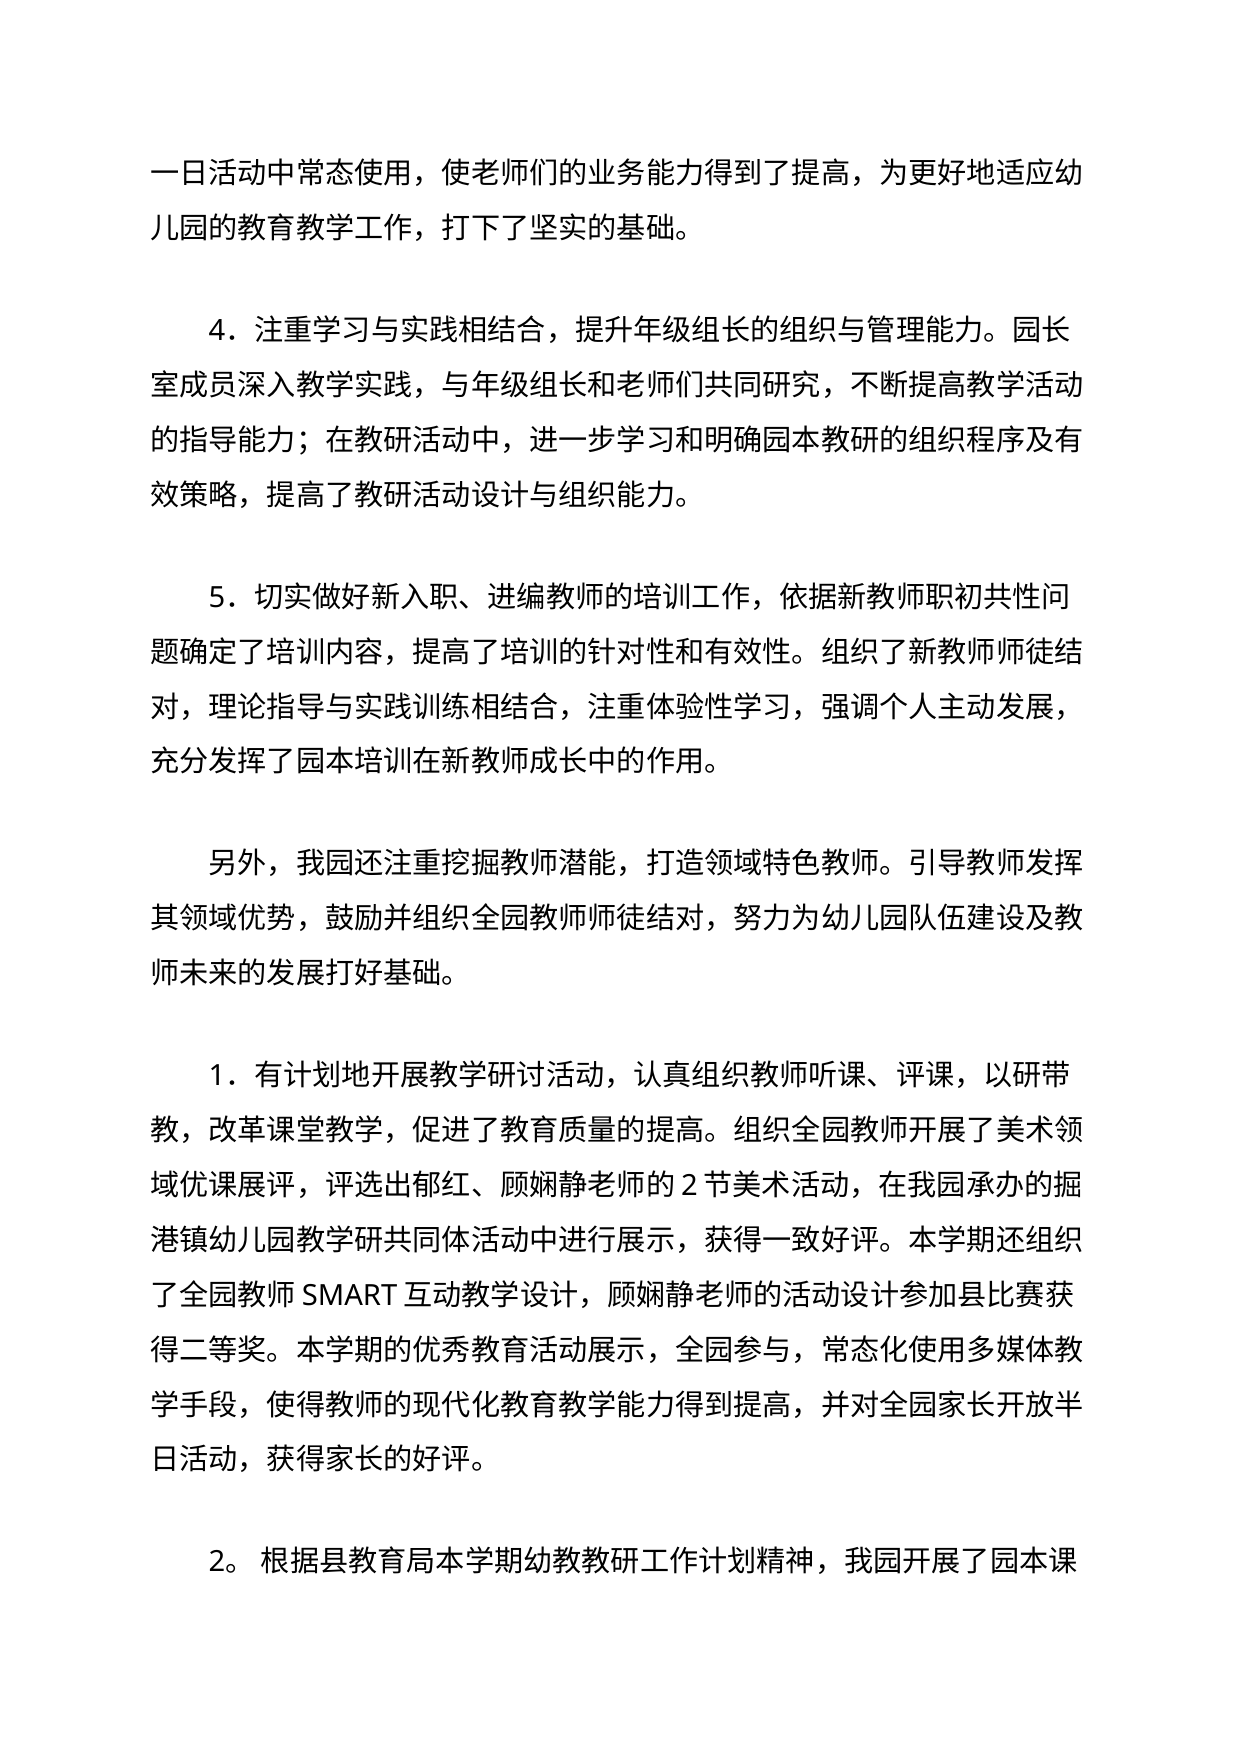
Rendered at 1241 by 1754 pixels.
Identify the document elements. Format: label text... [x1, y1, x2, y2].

text 5．切实做好新入职、进编教师的培训工作，依据新教师职初共性问题确定了培训内容，提高了培训的针对性和有效性。组织了新教师师徒结对，理论指导与实践训练相结合，注重体验性学习，强调个人主动发展，充分发挥了园本培训在新教师成长中的作用。 [150, 573, 1090, 780]
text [150, 150, 1090, 247]
text 1．有计划地开展教学研讨活动，认真组织教师听课、评课，以研带教，改革课堂教学，促进了教育质量的提高。组织全园教师开展了美术领域优课展评，评选出郁红、顾娴静老师的2节美术活动，在我园承办的掘港镇幼儿园教学研共同体活动中进行展示，获得一致好评。本学期还组织了全园教师SMART互动教学设计，顾娴静老师的活动设计参加县比赛获得二等奖。本学期的优秀教育活动展示，全园参与，常态化使用多媒体教学手段，使得教师的现代化教育教学能力得到提高，并对全园家长开放半日活动，获得家长的好评。 [150, 1051, 1090, 1478]
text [150, 1538, 1090, 1580]
text 4．注重学习与实践相结合，提升年级组长的组织与管理能力。园长室成员深入教学实践，与年级组长和老师们共同研究，不断提高教学活动的指导能力；在教研活动中，进一步学习和明确园本教研的组织程序及有效策略，提高了教研活动设计与组织能力。 [150, 307, 1090, 514]
text 另外，我园还注重挖掘教师潜能，打造领域特色教师。引导教师发挥其领域优势，鼓励并组织全园教师师徒结对，努力为幼儿园队伍建设及教师未来的发展打好基础。 [150, 840, 1090, 992]
